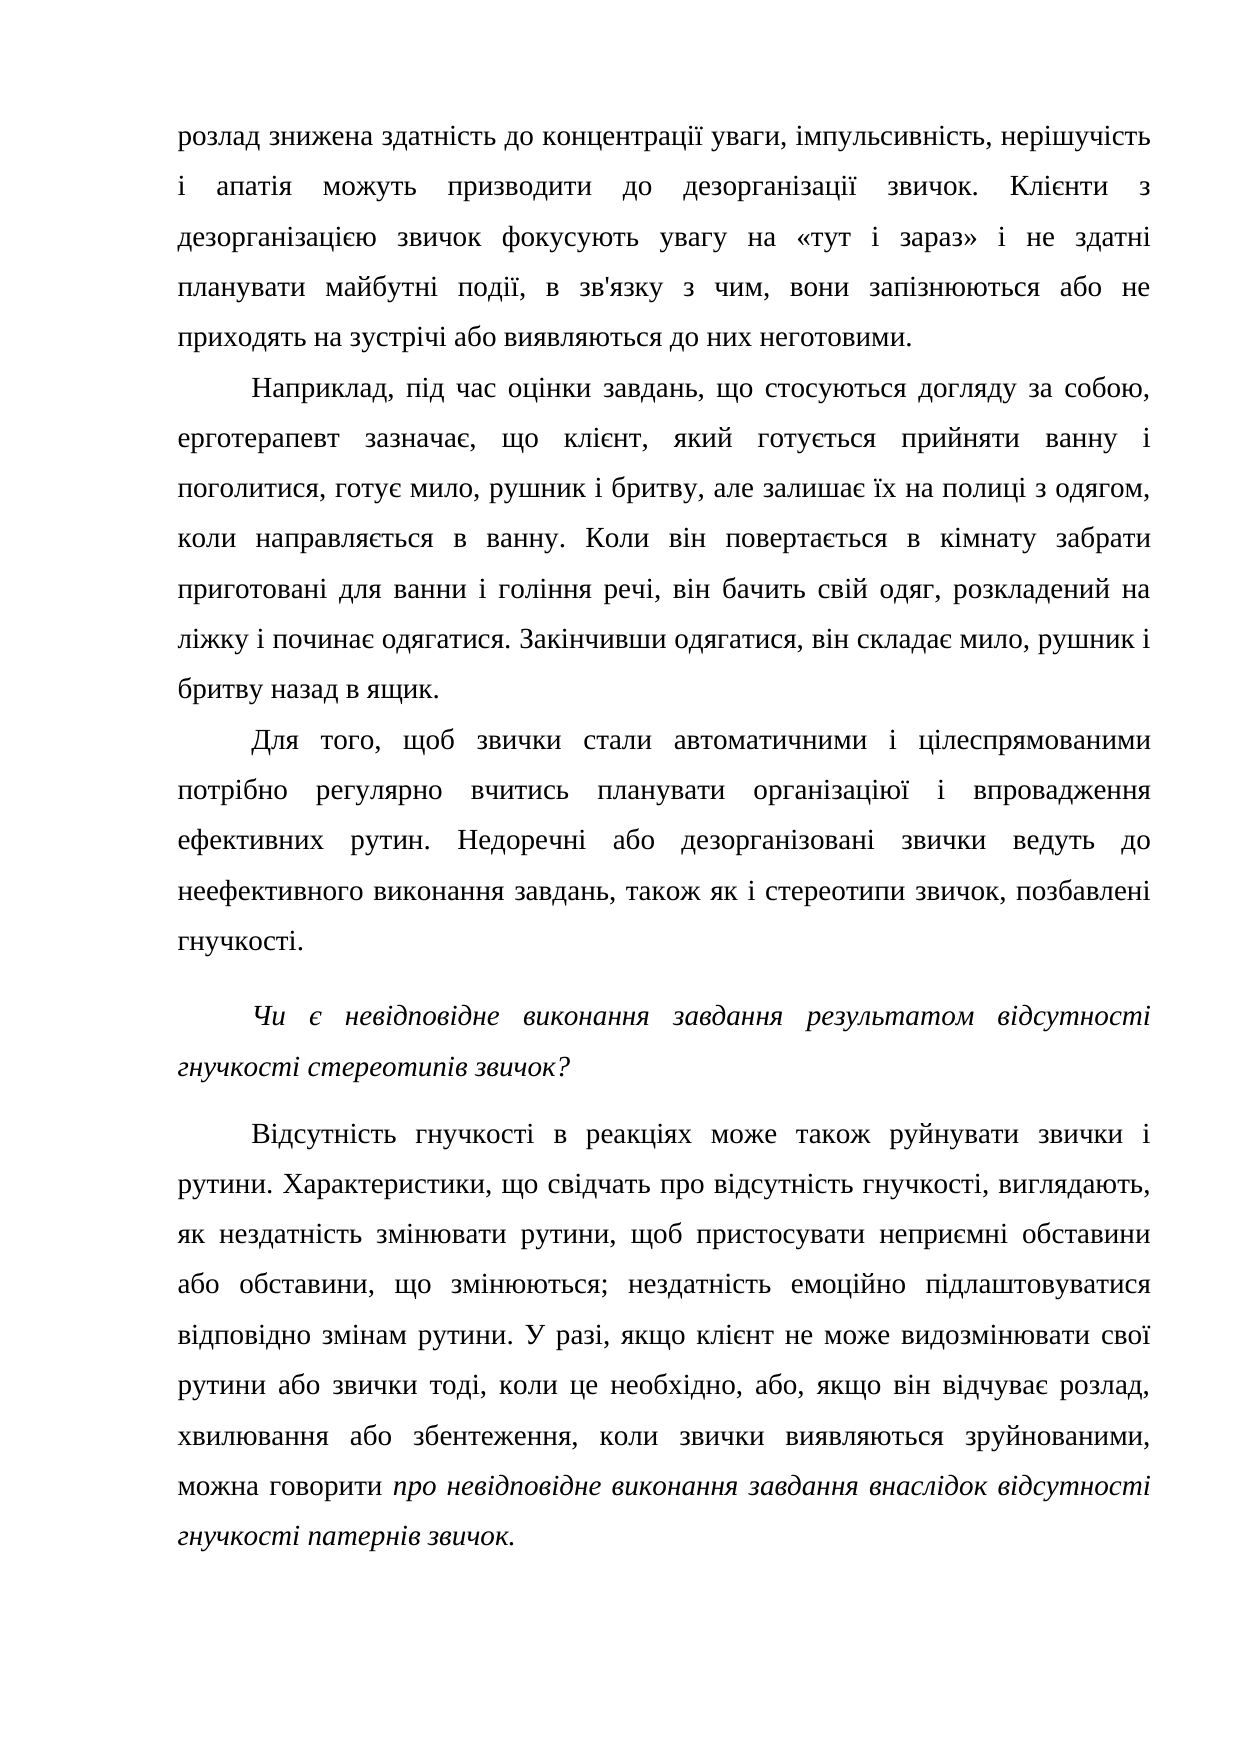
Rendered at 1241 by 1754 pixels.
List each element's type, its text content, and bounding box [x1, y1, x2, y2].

text Чи є невідповідне виконання завдання результатом відсутності гнучкості стереотипів звичок? [177, 998, 1152, 1082]
text Відсутність гнучкості в реакціях може також руйнувати звички і рутини. Характеристики, що свідчать про відсутність гнучкості, виглядають, як нездатність змінювати рутини, щоб пристосувати неприємні обставини або обставини, що змінюються; нездатність емоційно підлаштовуватися відповідно змінам рутини. У разі, якщо клієнт не може видозмінювати свої рутини або звички тоді, коли це необхідно, або, якщо він відчуває розлад, хвилювання або збентеження, коли звички виявляються зруйнованими, можна говорити про невідповідне виконання завдання внаслідок відсутності гнучкості патернів звичок. [177, 1116, 1152, 1552]
text Для того, щоб звички стали автоматичними і цілеспрямованими потрібно регулярно вчитись планувати організаціюї і впровадження ефективних рутин. Недоречні або дезорганізовані звички ведуть до неефективного виконання завдань, також як і стереотипи звичок, позбавлені гнучкості. [177, 722, 1152, 957]
text Наприклад, під час оцінки завдань, що стосуються догляду за собою, ерготерапевт зазначає, що клієнт, який готується прийняти ванну і поголитися, готує мило, рушник і бритву, але залишає їх на полиці з одягом, коли направляється в ванну. Коли він повертається в кімнату забрати приготовані для ванни і гоління речі, він бачить свій одяг, розкладений на ліжку і починає одягатися. Закінчивши одягатися, він складає мило, рушник і бритву назад в ящик. [177, 370, 1152, 705]
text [177, 118, 1152, 353]
